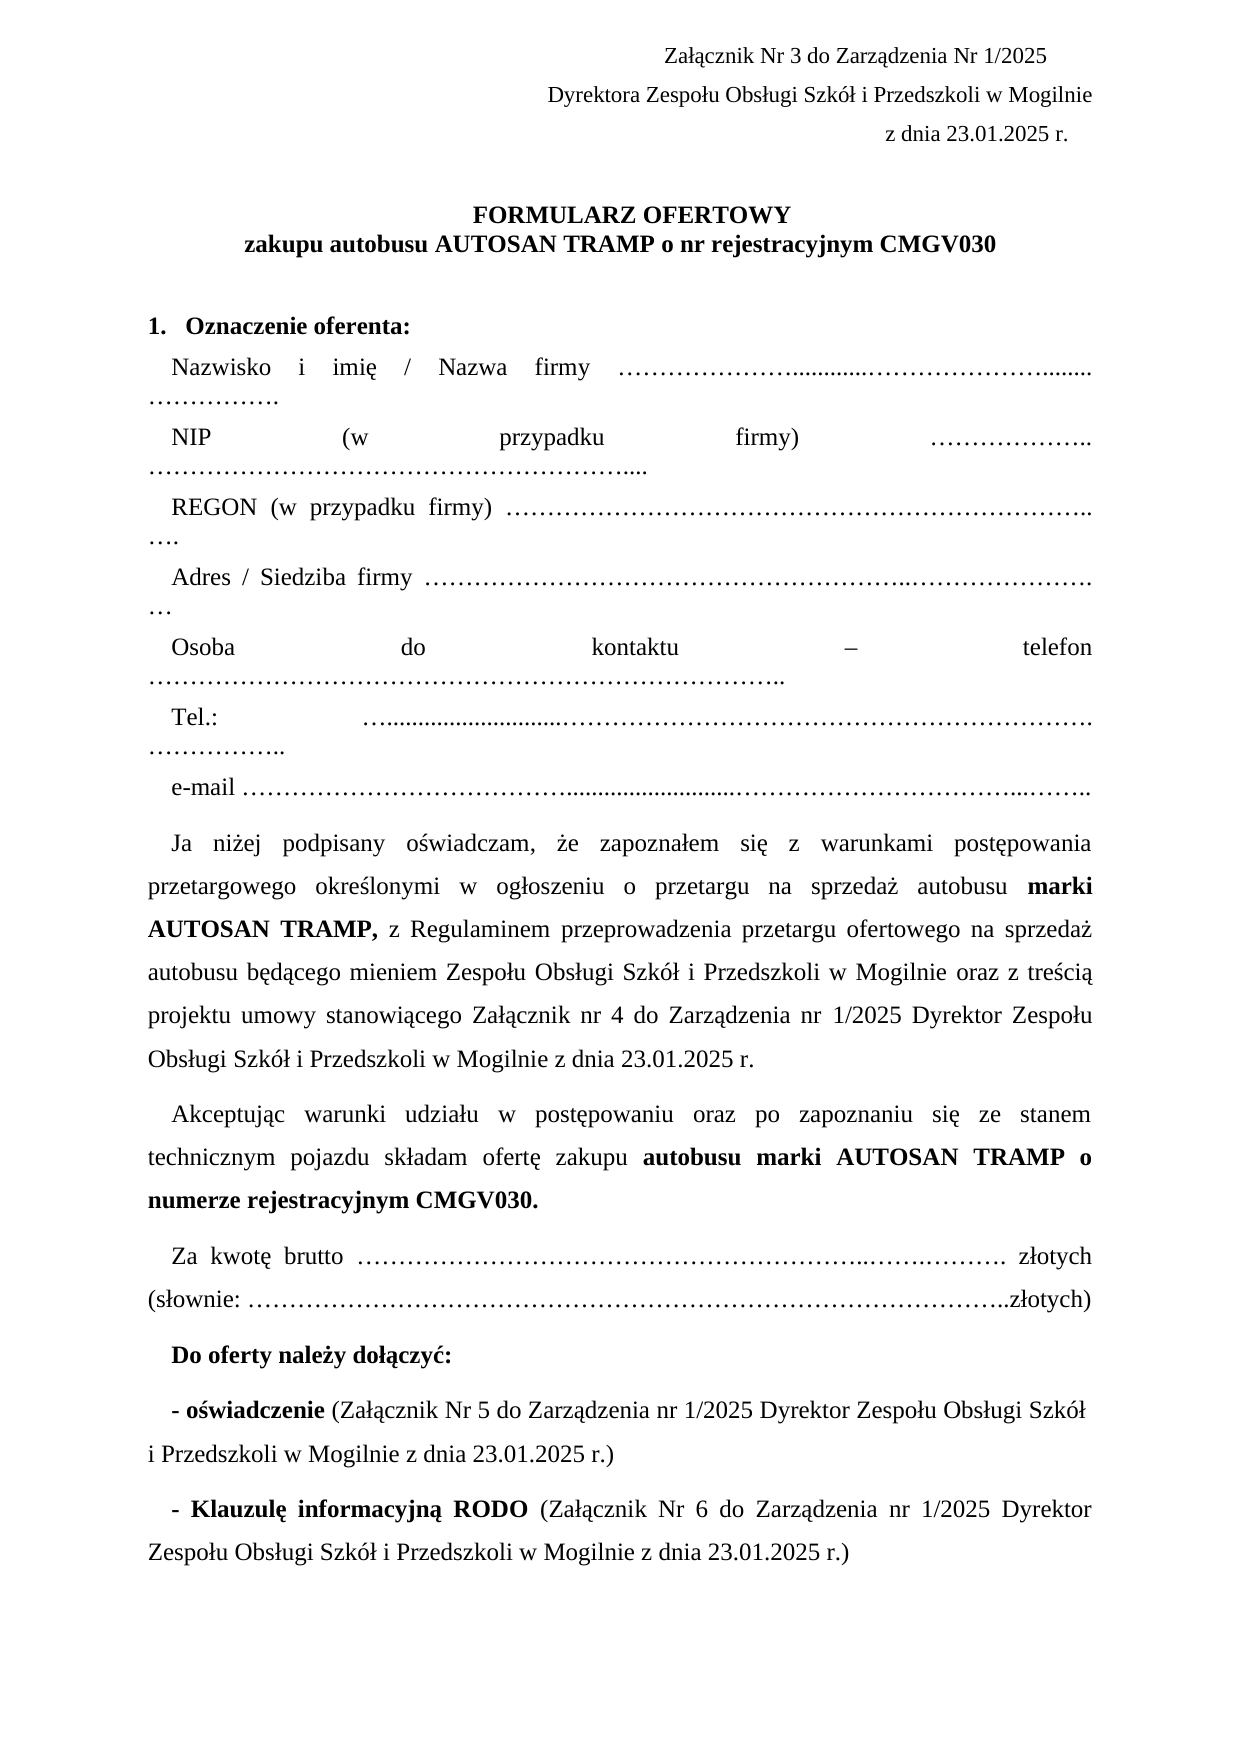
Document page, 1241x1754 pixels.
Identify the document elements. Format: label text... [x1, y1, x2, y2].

text Dyrektora Zespołu Obsługi Szkół i Przedszkoli w Mogilnie [148, 81, 1093, 107]
text - oświadczenie (Załącznik Nr 5 do Zarządzenia nr 1/2025 Dyrektor Zespołu Obsługi Szkół i Przedszkoli w Mogilnie z dnia 23.01.2025 r.) [148, 1396, 1093, 1467]
text - Klauzulę informacyjną RODO (Załącznik Nr 6 do Zarządzenia nr 1/2025 Dyrektor Zespołu Obsługi Szkół i Przedszkoli w Mogilnie z dnia 23.01.2025 r.) [148, 1494, 1093, 1566]
text Nazwisko i imię / Nazwa firmy …………………............…………………........……………. [148, 352, 1093, 410]
text Ja niżej podpisany oświadczam, że zapoznałem się z warunkami postępowania przetargowego określonymi w ogłoszeniu o przetargu na sprzedaż autobusu marki AUTOSAN TRAMP, z Regulaminem przeprowadzenia przetargu ofertowego na sprzedaż autobusu będącego mieniem Zespołu Obsługi Szkół i Przedszkoli w Mogilnie oraz z treścią projektu umowy stanowiącego Załącznik nr 4 do Zarządzenia nr 1/2025 Dyrektor Zespołu Obsługi Szkół i Przedszkoli w Mogilnie z dnia 23.01.2025 r. [148, 828, 1093, 1072]
text Za kwotę brutto ……………………………………………………..…….………. złotych (słownie: ………………………………………………………………………………..złotych) [148, 1241, 1093, 1313]
text REGON (w przypadku firmy) ……………………………………………………………..…. [148, 492, 1093, 550]
text Do oferty należy dołączyć: [148, 1340, 1093, 1369]
text Tel.: …............................……………………………………………………….…………….. [148, 702, 1093, 760]
text z dnia 23.01.2025 r. [811, 120, 1093, 146]
text FORMULARZ OFERTOWY zakupu autobusu AUTOSAN TRAMP o nr rejestracyjnym CMGV030 [148, 200, 1093, 257]
text Załącznik Nr 3 do Zarządzenia Nr 1/2025 [664, 42, 1093, 68]
text NIP (w przypadku firmy) ………………..………………………………………………….... [148, 422, 1093, 480]
text Adres / Siedziba firmy …………………………………………………..………………….… [148, 562, 1093, 620]
text e-mail …………………………………...........................……………………………...…….. [148, 772, 1093, 801]
text Akceptując warunki udziału w postępowaniu oraz po zapoznaniu się ze stanem technicznym pojazdu składam ofertę zakupu autobusu marki AUTOSAN TRAMP o numerze rejestracyjnym CMGV030. [148, 1099, 1093, 1214]
list Oznaczenie oferenta: [148, 311, 1093, 340]
text Osoba do kontaktu – telefon ………………………………………………………………….. [148, 632, 1093, 690]
